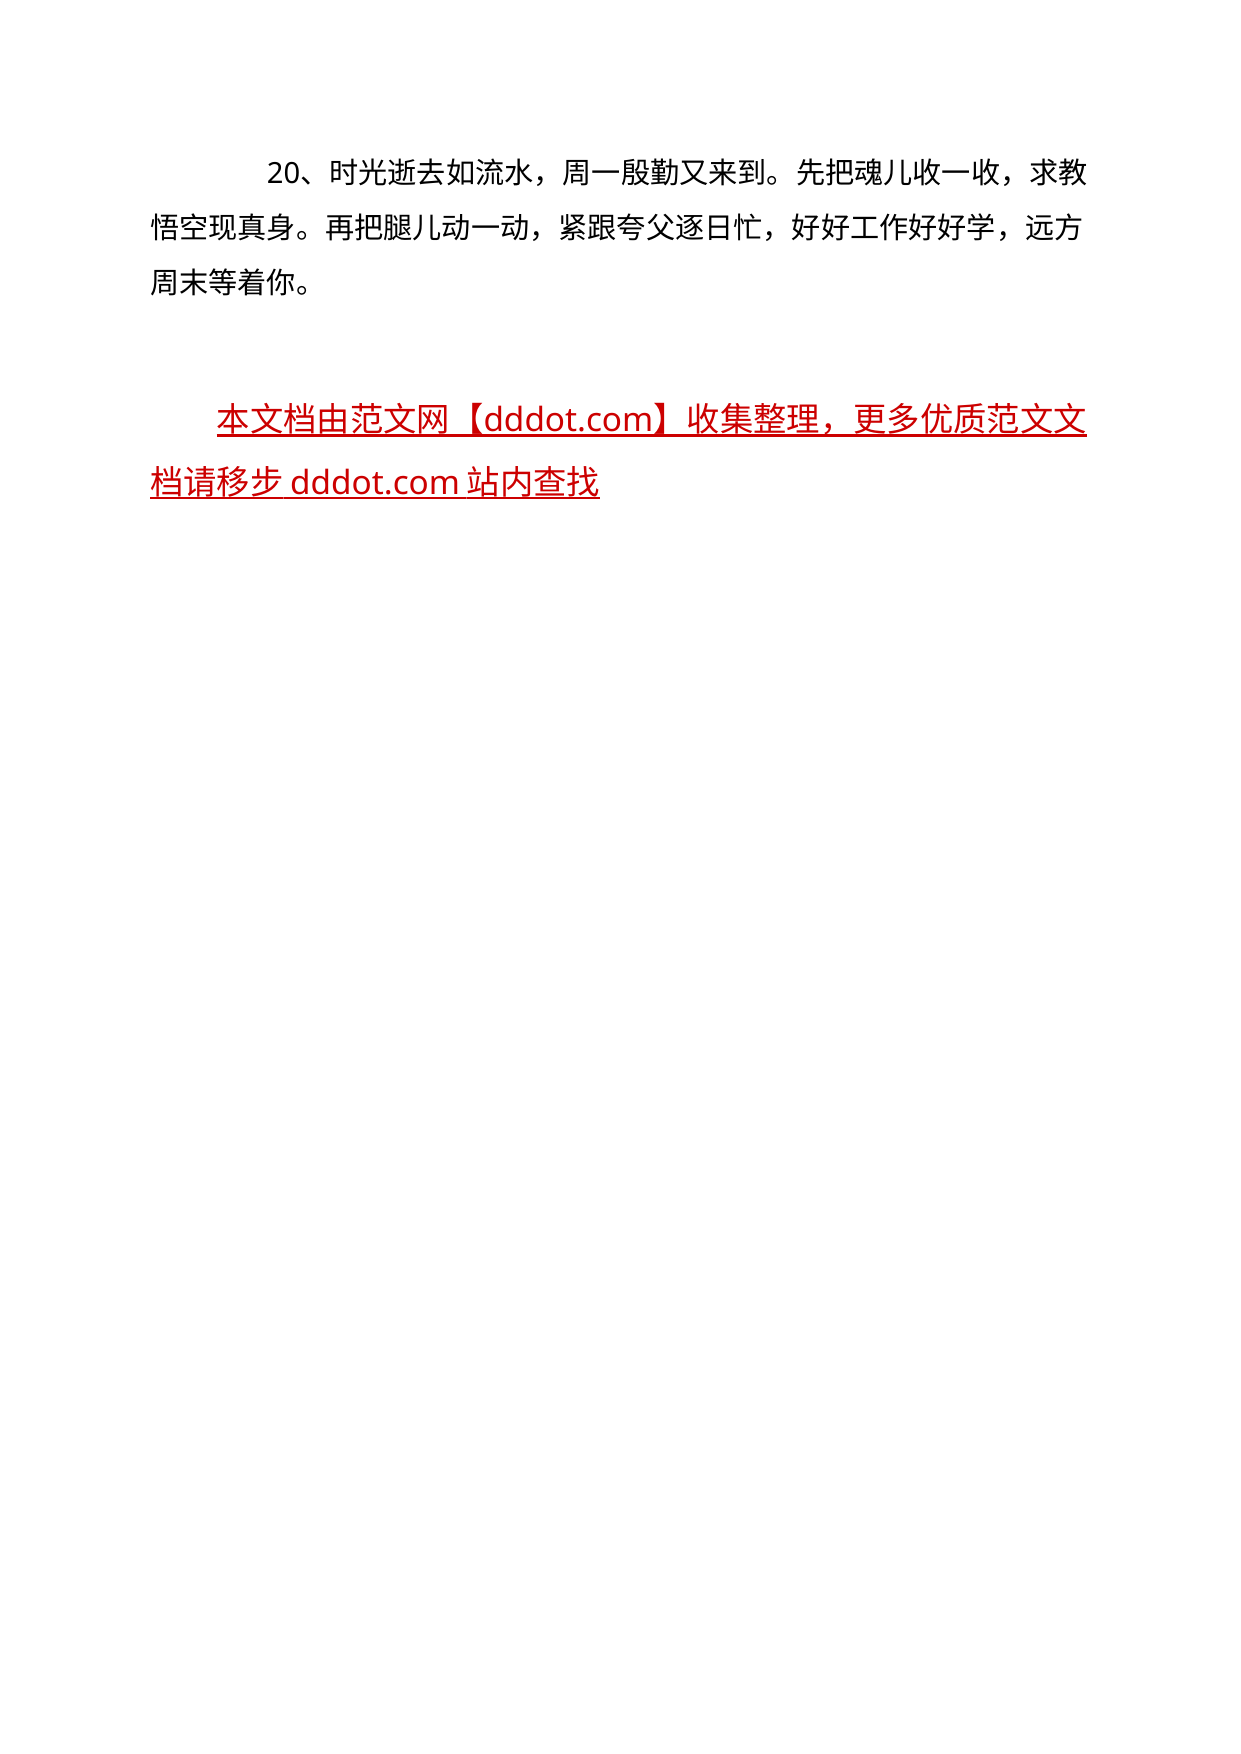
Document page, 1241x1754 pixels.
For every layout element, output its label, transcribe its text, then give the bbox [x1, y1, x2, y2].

text 本文档由范文网【dddot.com】收集整理，更多优质范文文档请移步dddot.com站内查找 [150, 393, 1090, 504]
text 20、时光逝去如流水，周一殷勤又来到。先把魂儿收一收，求教悟空现真身。再把腿儿动一动，紧跟夸父逐日忙，好好工作好好学，远方周末等着你。 [150, 150, 1090, 302]
